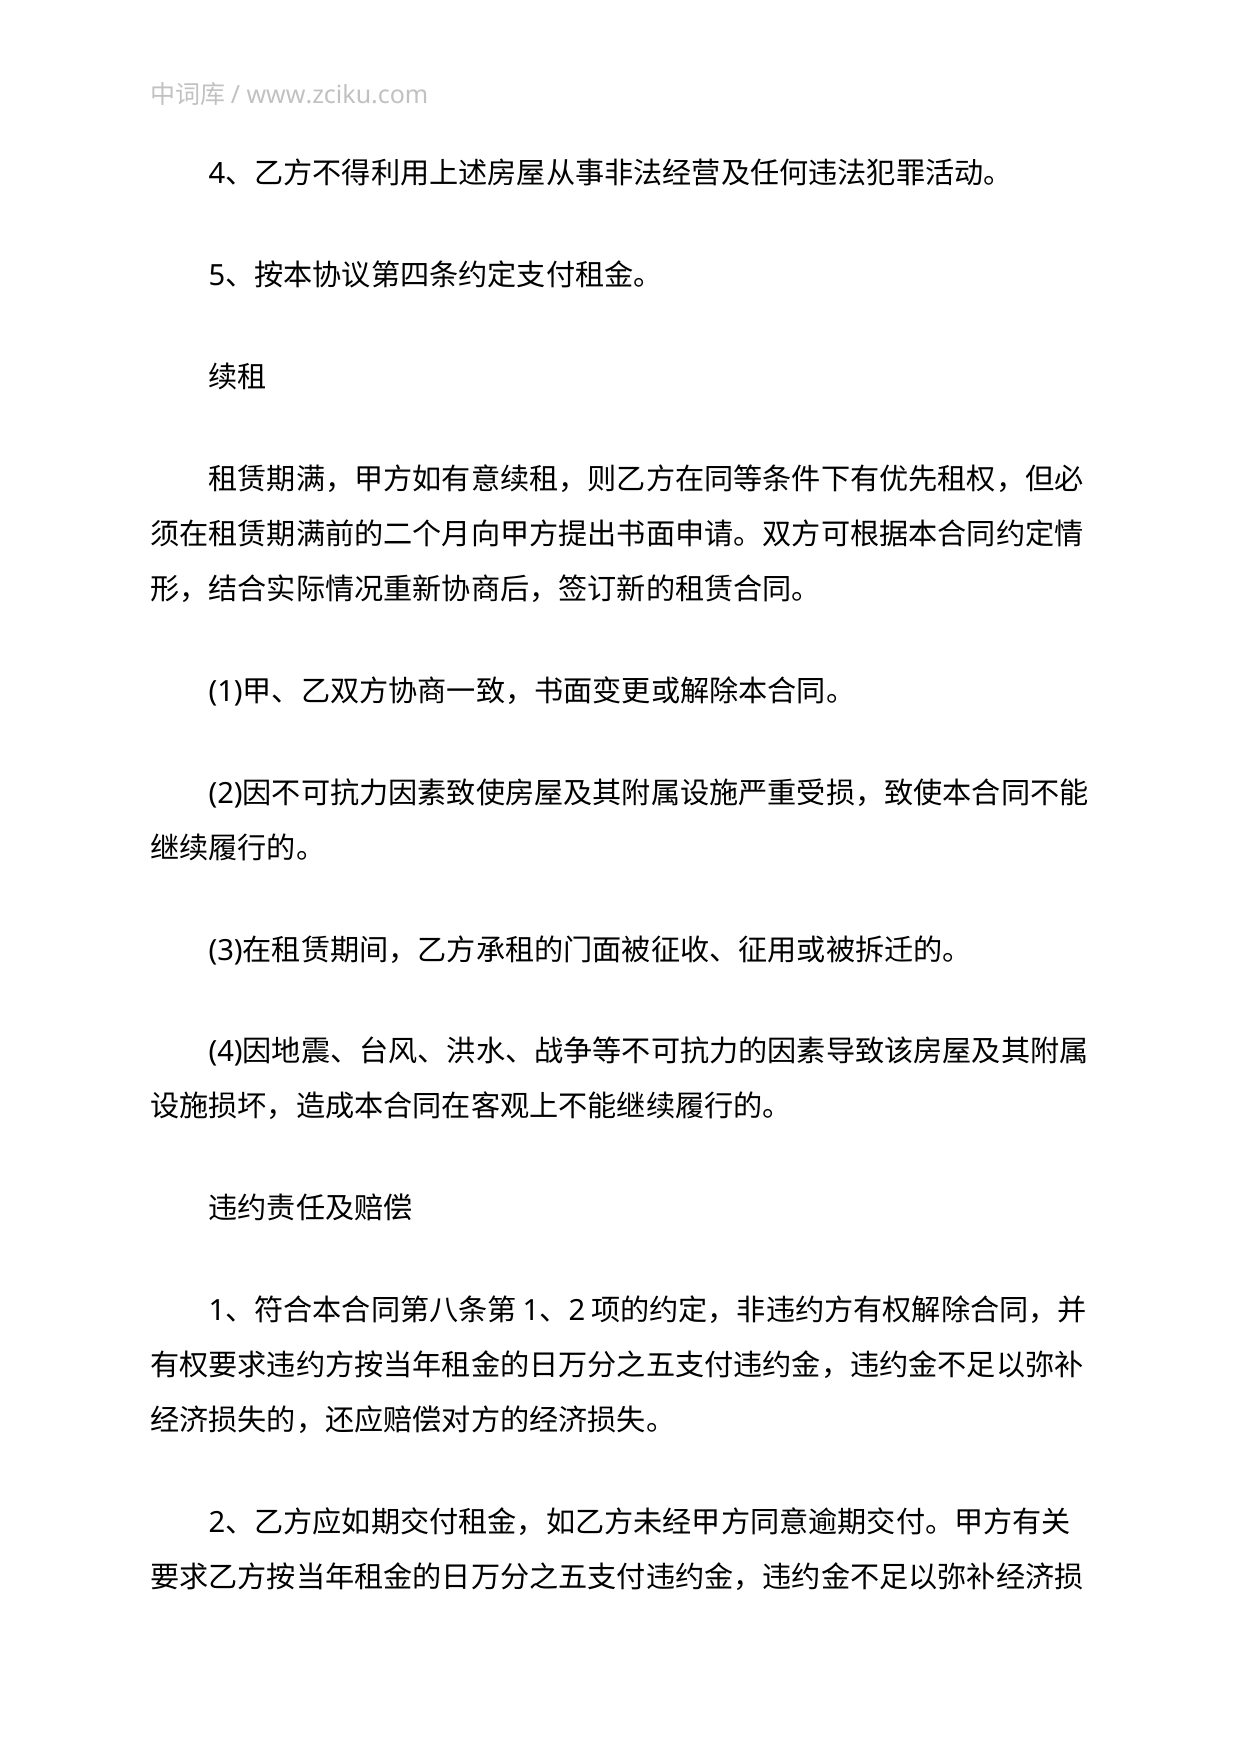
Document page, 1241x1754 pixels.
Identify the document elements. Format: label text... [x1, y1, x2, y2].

text 租赁期满，甲方如有意续租，则乙方在同等条件下有优先租权，但必须在租赁期满前的二个月向甲方提出书面申请。双方可根据本合同约定情形，结合实际情况重新协商后，签订新的租赁合同。 [150, 456, 1090, 608]
text 4、乙方不得利用上述房屋从事非法经营及任何违法犯罪活动。 [150, 150, 1090, 192]
text (1)甲、乙双方协商一致，书面变更或解除本合同。 [150, 667, 1090, 710]
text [150, 1498, 1090, 1596]
text 违约责任及赔偿 [150, 1185, 1090, 1227]
text 续租 [150, 354, 1090, 396]
text 1、符合本合同第八条第1、2项的约定，非违约方有权解除合同，并有权要求违约方按当年租金的日万分之五支付违约金，违约金不足以弥补经济损失的，还应赔偿对方的经济损失。 [150, 1287, 1090, 1439]
text (4)因地震、台风、洪水、战争等不可抗力的因素导致该房屋及其附属设施损坏，造成本合同在客观上不能继续履行的。 [150, 1028, 1090, 1125]
text (2)因不可抗力因素致使房屋及其附属设施严重受损，致使本合同不能继续履行的。 [150, 769, 1090, 867]
text (3)在租赁期间，乙方承租的门面被征收、征用或被拆迁的。 [150, 926, 1090, 968]
text 5、按本协议第四条约定支付租金。 [150, 252, 1090, 294]
